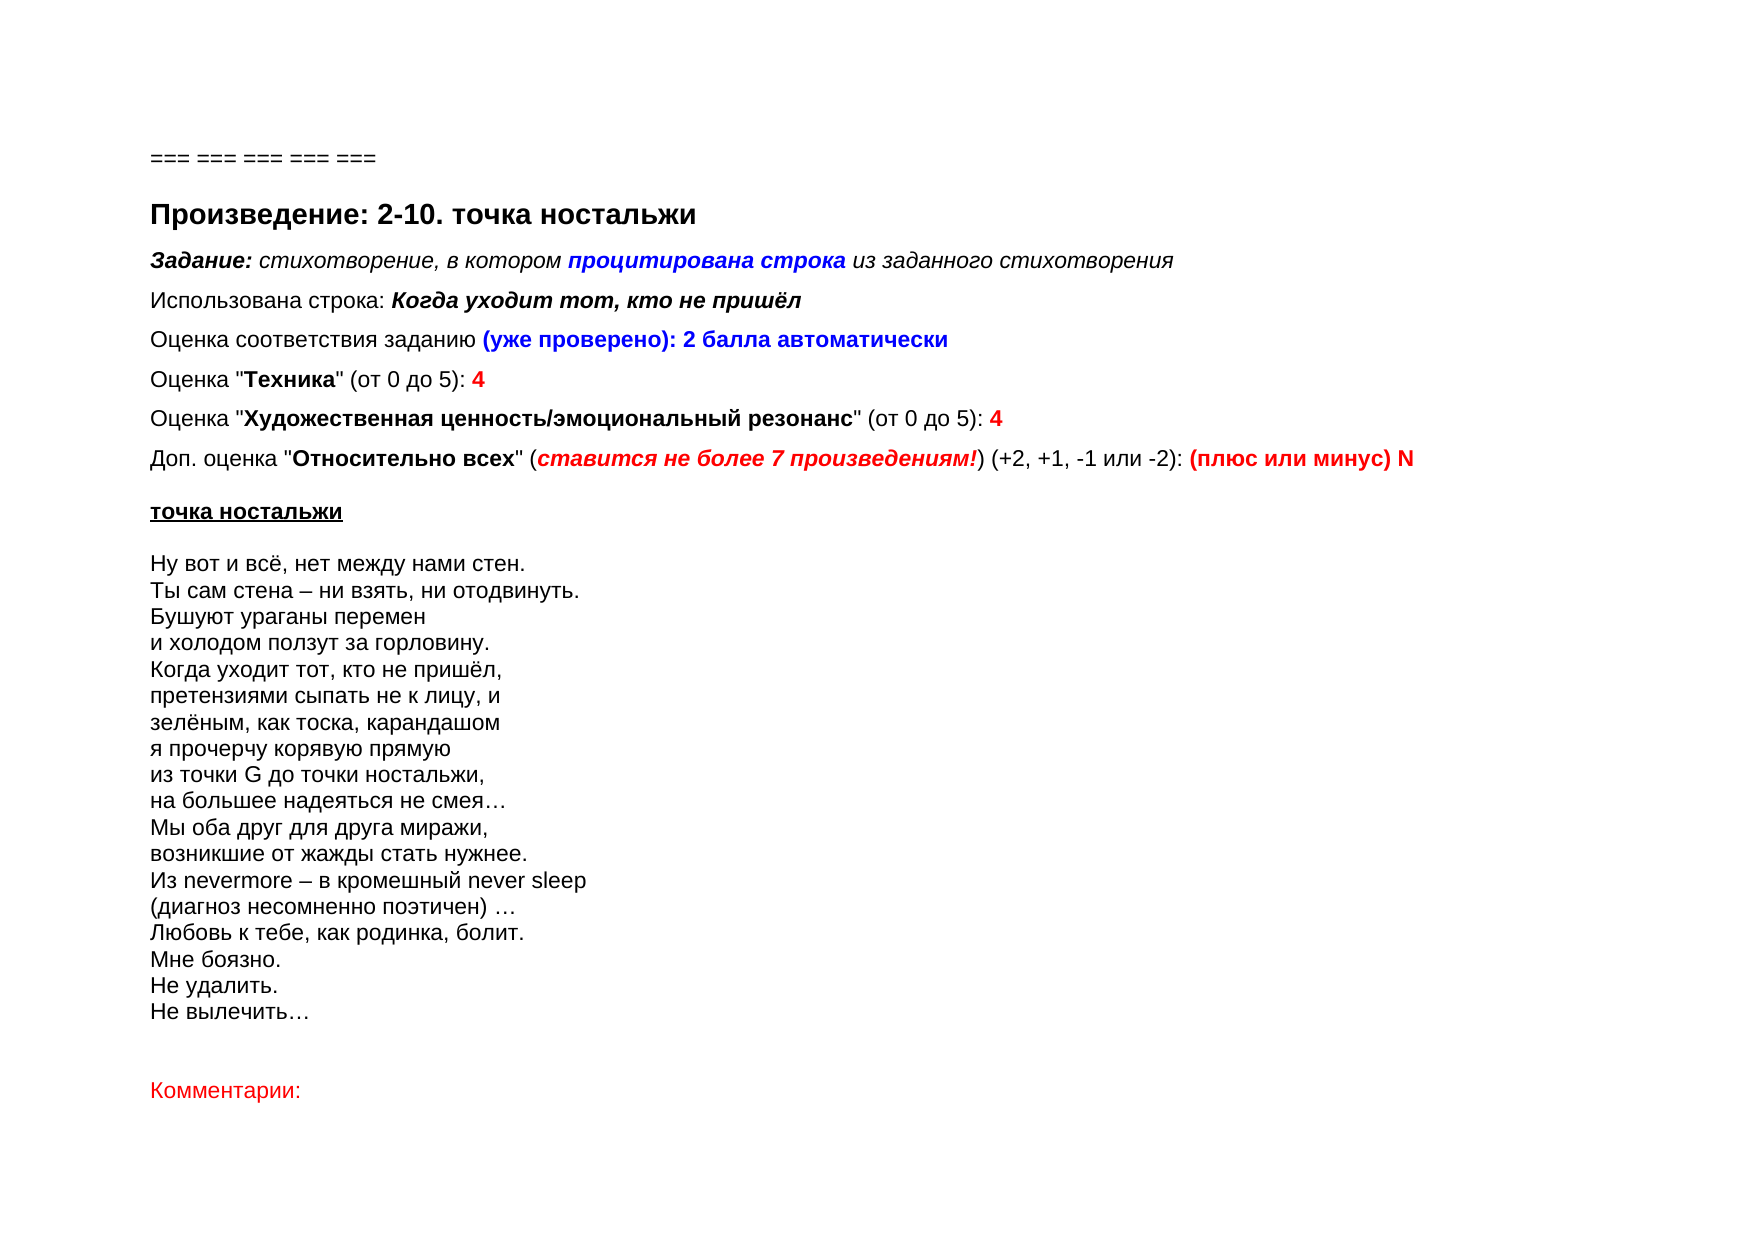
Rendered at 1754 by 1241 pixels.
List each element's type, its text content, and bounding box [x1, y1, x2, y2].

text Комментарии: [150, 1077, 1604, 1104]
text на большее надеяться не смея… [150, 787, 1604, 814]
text Любовь к тебе, как родинка, болит. [150, 919, 1604, 946]
text Оценка "Техника" (от 0 до 5): 4 [150, 366, 1604, 392]
text Использована строка: Когда уходит тот, кто не пришёл [150, 287, 1604, 313]
text Доп. оценка "Относительно всех" (ставится не более 7 произведениям!) (+2, +1, -1 или -2): (плюс или минус) N [150, 445, 1604, 471]
text из точки G до точки ностальжи, [150, 761, 1604, 787]
text Оценка соответствия заданию (уже проверено): 2 балла автоматически [150, 326, 1604, 353]
text Оценка "Художественная ценность/эмоциональный резонанс" (от 0 до 5): 4 [150, 405, 1604, 432]
text Когда уходит тот, кто не пришёл, [150, 656, 1604, 682]
text Бушуют ураганы перемен [150, 603, 1604, 629]
text Из nevermore – в кромешный never sleeр [150, 867, 1604, 893]
text Не удалить. [150, 972, 1604, 998]
text Ну вот и всё, нет между нами стен. [150, 550, 1604, 577]
text точка ностальжи [150, 498, 1604, 524]
text Задание: стихотворение, в котором процитирована строка из заданного стихотворения [150, 247, 1604, 274]
text Ты сам стена – ни взять, ни отодвинуть. [150, 577, 1604, 603]
text Не вылечить… [150, 998, 1604, 1025]
text претензиями сыпать не к лицу, и [150, 682, 1604, 708]
text возникшие от жажды стать нужнее. [150, 840, 1604, 867]
text Мне боязно. [150, 946, 1604, 972]
text я прочерчу корявую прямую [150, 735, 1604, 761]
text (диагноз несомненно поэтичен) … [150, 893, 1604, 919]
text Произведение: 2-10. точка ностальжи [150, 197, 1604, 231]
text Мы оба друг для друга миражи, [150, 814, 1604, 840]
text и холодом ползут за горловину. [150, 629, 1604, 656]
text === === === === === [150, 144, 1604, 171]
text зелёным, как тоска, карандашом [150, 708, 1604, 735]
